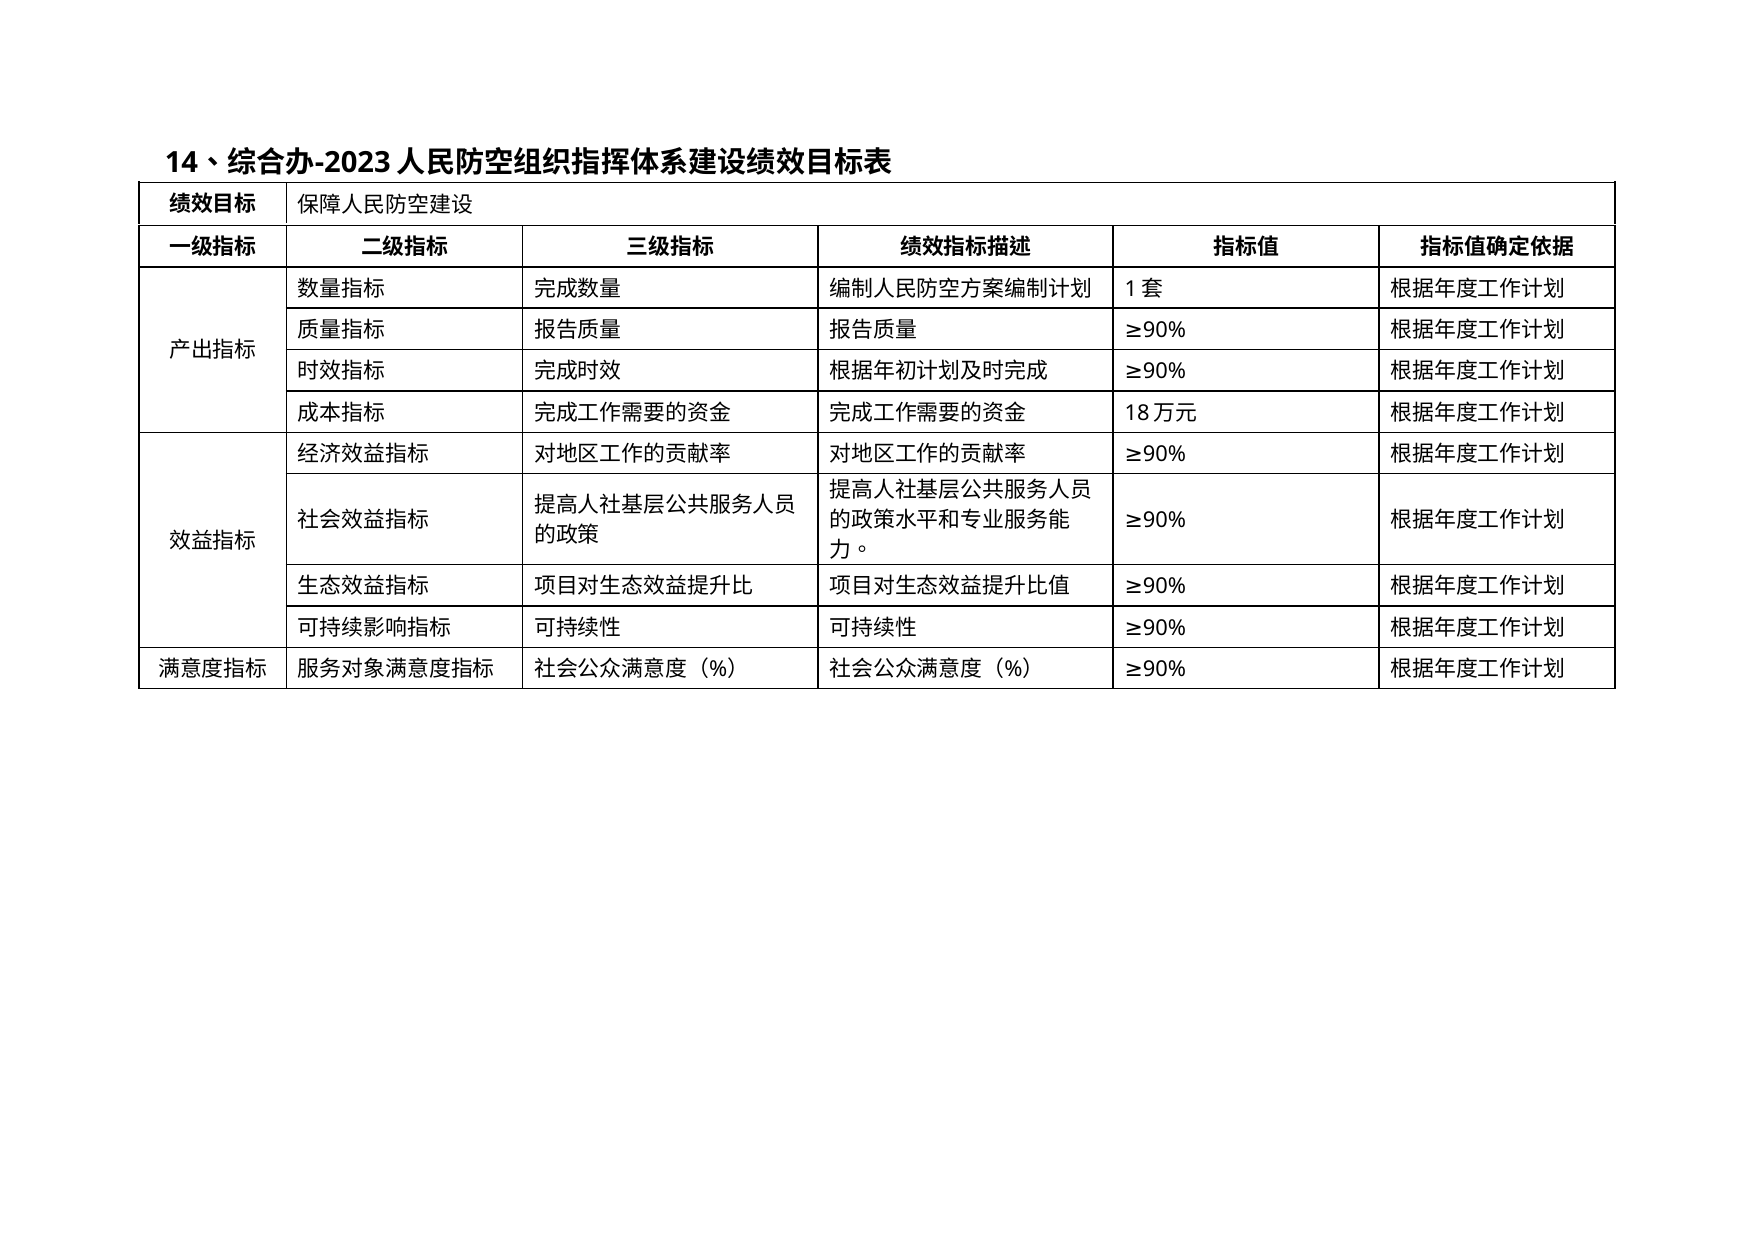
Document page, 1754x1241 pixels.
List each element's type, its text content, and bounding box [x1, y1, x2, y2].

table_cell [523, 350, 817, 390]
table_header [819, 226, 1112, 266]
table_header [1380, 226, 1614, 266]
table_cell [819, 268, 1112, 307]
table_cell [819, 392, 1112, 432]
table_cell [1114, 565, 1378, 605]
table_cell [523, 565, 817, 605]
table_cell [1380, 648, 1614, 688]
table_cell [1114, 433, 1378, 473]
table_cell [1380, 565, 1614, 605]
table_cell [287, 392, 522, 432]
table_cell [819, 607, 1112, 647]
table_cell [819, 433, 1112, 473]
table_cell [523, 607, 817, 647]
text 14、综合办-2023人民防空组织指挥体系建设绩效目标表 [106, 142, 1648, 181]
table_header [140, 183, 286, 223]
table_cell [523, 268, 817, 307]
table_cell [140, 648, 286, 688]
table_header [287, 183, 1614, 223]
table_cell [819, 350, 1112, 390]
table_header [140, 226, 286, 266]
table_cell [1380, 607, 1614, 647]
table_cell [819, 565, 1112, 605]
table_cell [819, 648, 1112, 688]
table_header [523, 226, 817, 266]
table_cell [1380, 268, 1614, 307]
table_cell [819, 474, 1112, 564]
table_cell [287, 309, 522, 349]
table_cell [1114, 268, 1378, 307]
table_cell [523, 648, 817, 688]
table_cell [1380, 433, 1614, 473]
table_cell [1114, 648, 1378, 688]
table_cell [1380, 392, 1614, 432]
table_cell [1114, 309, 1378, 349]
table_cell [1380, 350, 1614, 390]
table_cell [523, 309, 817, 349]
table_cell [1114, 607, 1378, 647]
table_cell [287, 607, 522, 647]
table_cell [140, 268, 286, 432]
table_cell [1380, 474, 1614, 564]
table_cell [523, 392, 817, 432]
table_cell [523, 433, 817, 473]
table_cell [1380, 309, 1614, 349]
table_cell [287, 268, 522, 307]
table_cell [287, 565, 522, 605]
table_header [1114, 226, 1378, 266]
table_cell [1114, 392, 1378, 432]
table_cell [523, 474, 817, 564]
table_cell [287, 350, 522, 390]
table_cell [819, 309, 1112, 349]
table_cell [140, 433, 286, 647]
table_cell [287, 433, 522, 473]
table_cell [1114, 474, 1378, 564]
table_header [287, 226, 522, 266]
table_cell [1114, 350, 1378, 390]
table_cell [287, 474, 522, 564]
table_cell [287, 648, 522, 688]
